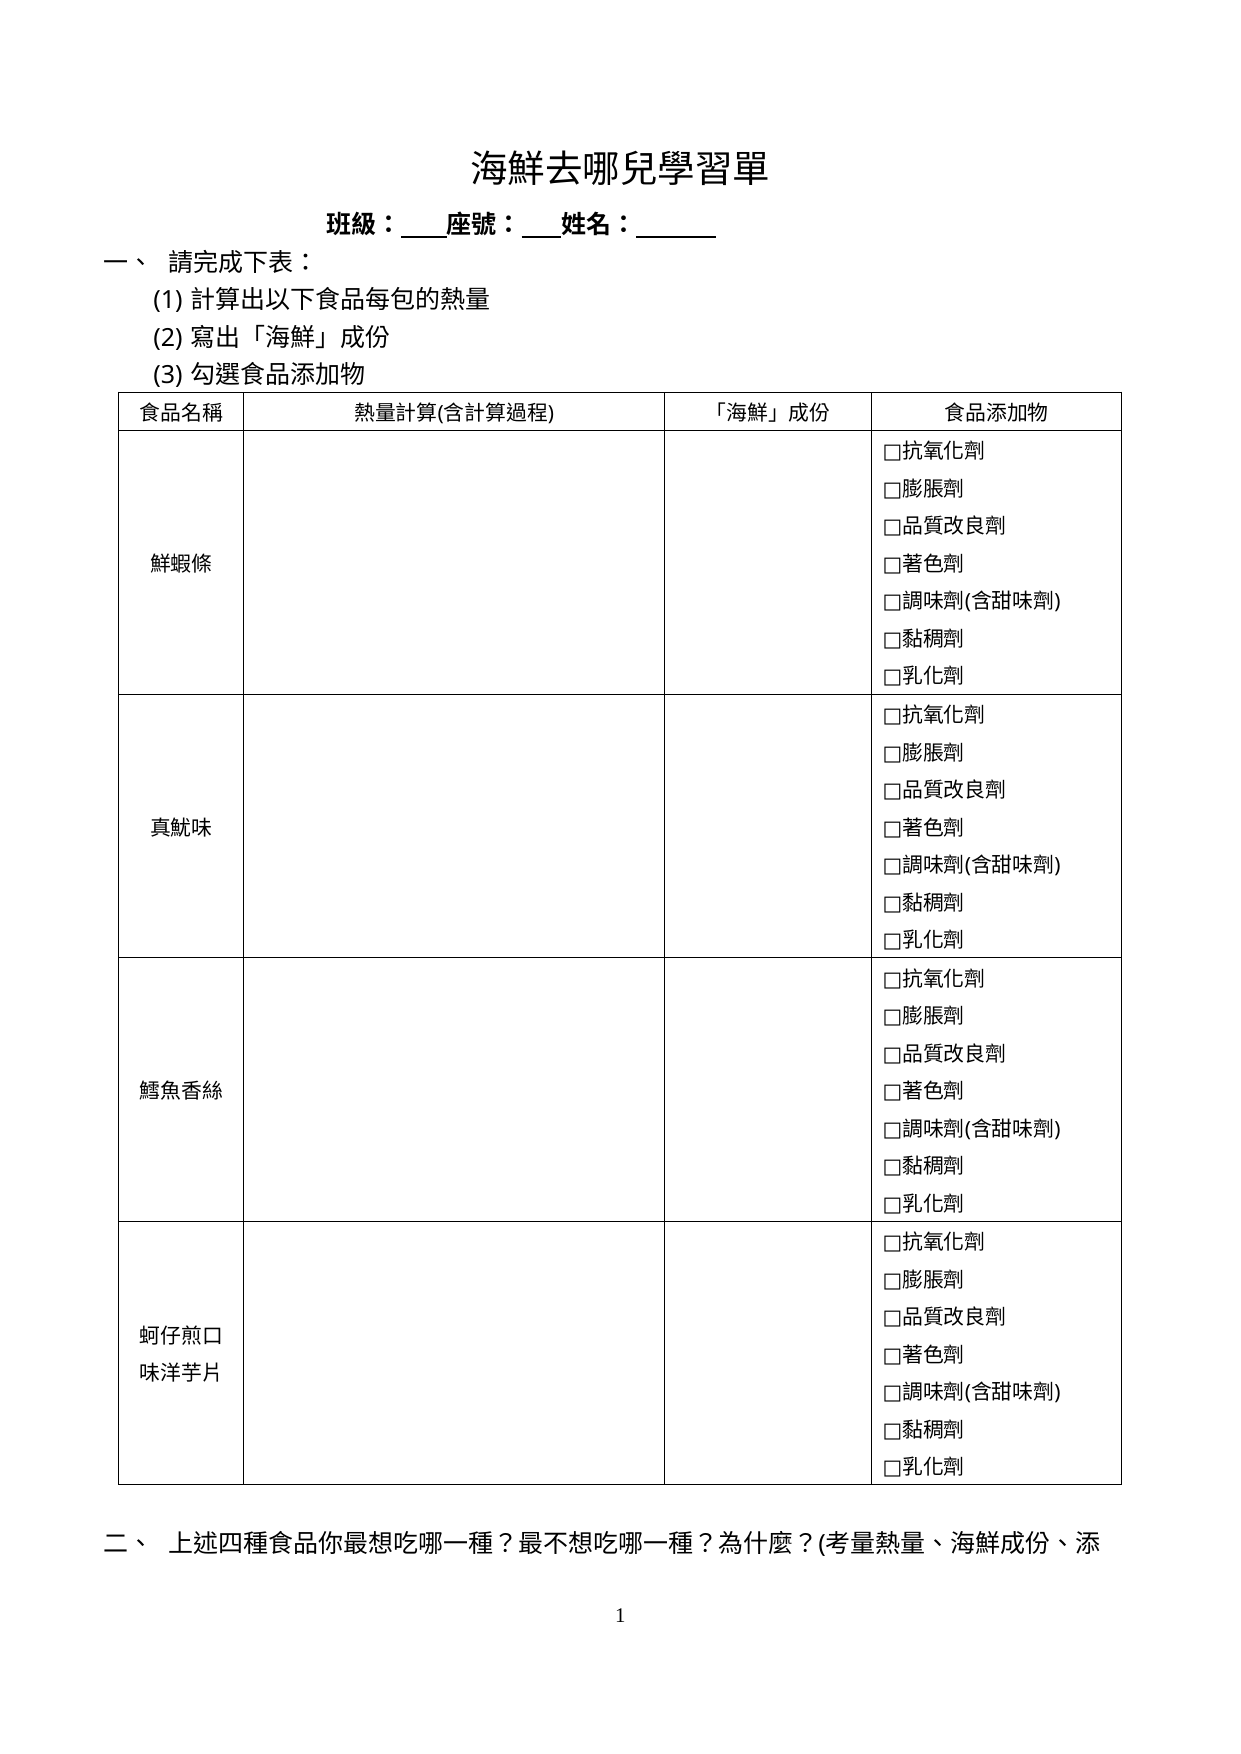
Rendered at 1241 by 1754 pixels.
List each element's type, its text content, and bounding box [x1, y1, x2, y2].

table_cell □抗氧化劑 □膨脹劑 □品質改良劑 □著色劑 □調味劑(含甜味劑) □黏稠劑 □乳化劑 [872, 695, 1121, 957]
table_cell [244, 958, 664, 1221]
table_cell 真魷味 [119, 695, 243, 957]
table_cell [244, 1222, 664, 1484]
table_cell □抗氧化劑 □膨脹劑 □品質改良劑 □著色劑 □調味劑(含甜味劑) □黏稠劑 □乳化劑 [872, 958, 1121, 1221]
list 寫出「海鮮」成份 [153, 317, 1122, 354]
list 勾選食品添加物 [153, 354, 1122, 392]
table_cell [244, 695, 664, 957]
table_cell 鱈魚香絲 [119, 958, 243, 1221]
table_header 「海鮮」成份 [665, 393, 871, 430]
table_cell [244, 431, 664, 694]
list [103, 1523, 1122, 1560]
table_cell 鮮蝦條 [119, 431, 243, 694]
list 計算出以下食品每包的熱量 [153, 279, 1122, 317]
text 海鮮去哪兒學習單 [118, 129, 1122, 204]
table_cell [665, 1222, 871, 1484]
table_header 食品名稱 [119, 393, 243, 430]
table_cell [665, 695, 871, 957]
table_cell [665, 431, 871, 694]
text 班級： 座號： 姓名： [118, 204, 1122, 242]
table_cell 蚵仔煎口味洋芋片 [119, 1222, 243, 1484]
table_header 熱量計算(含計算過程) [244, 393, 664, 430]
table_cell □抗氧化劑 □膨脹劑 □品質改良劑 □著色劑 □調味劑(含甜味劑) □黏稠劑 □乳化劑 [872, 1222, 1121, 1484]
table_cell □抗氧化劑 □膨脹劑 □品質改良劑 □著色劑 □調味劑(含甜味劑) □黏稠劑 □乳化劑 [872, 431, 1121, 694]
table_header 食品添加物 [872, 393, 1121, 430]
list 請完成下表： [103, 242, 1122, 279]
table_cell [665, 958, 871, 1221]
